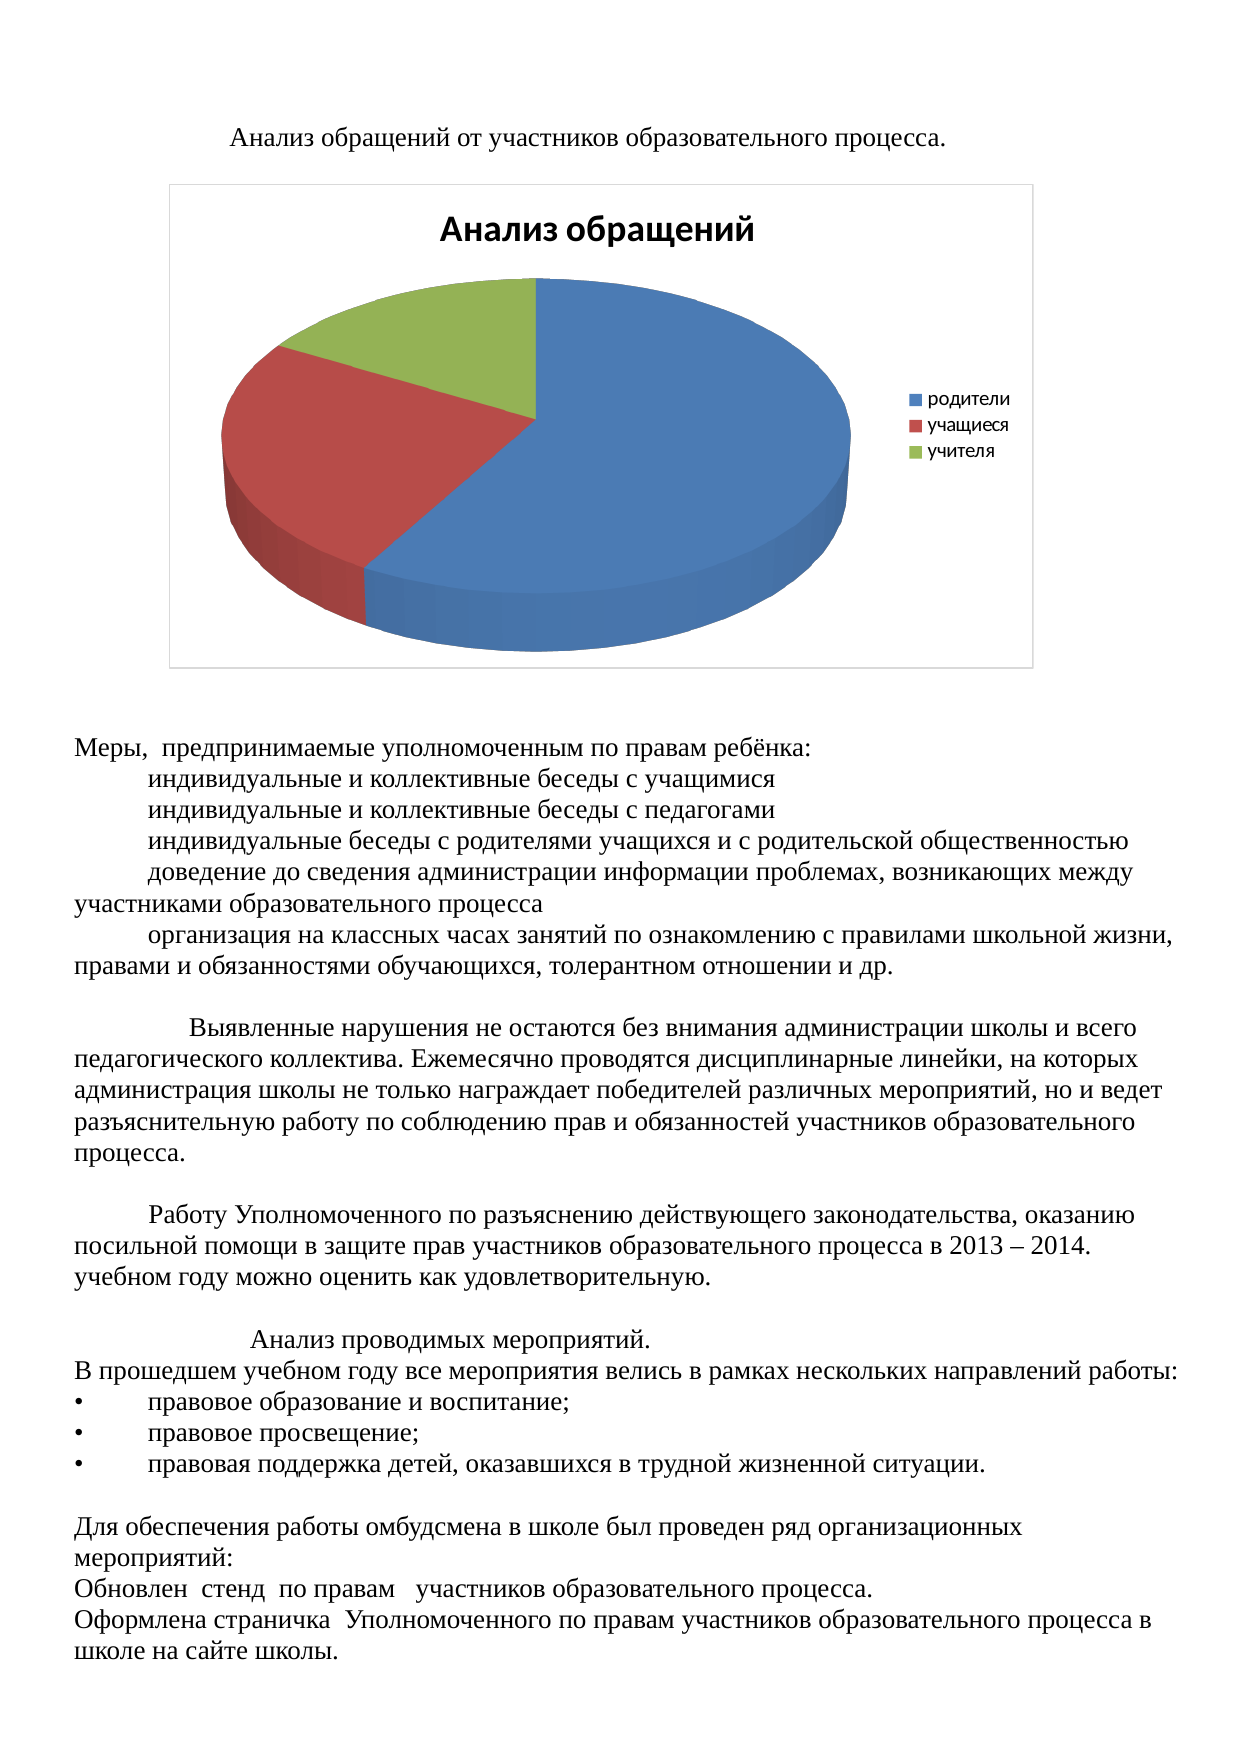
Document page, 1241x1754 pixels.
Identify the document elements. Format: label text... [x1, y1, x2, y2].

text Анализ проводимых мероприятий. [74, 1323, 1181, 1354]
text Работу Уполномоченного по разъяснению действующего законодательства, оказанию посильной помощи в защите прав участников образовательного процесса в 2013 – 2014. учебном году можно оценить как удовлетворительную. [74, 1198, 1181, 1292]
text Выявленные нарушения не остаются без внимания администрации школы и всего педагогического коллектива. Ежемесячно проводятся дисциплинарные линейки, на которых администрация школы не только награждает победителей различных мероприятий, но и ведет разъяснительную работу по соблюдению прав и обязанностей участников образовательного процесса. [74, 1011, 1181, 1167]
text организация на классных часах занятий по ознакомлению с правилами школьной жизни, правами и обязанностями обучающихся, толерантном отношении и др. [74, 918, 1181, 980]
text Обновлен стенд по правам участников образовательного процесса. [74, 1572, 1181, 1603]
text Для обеспечения работы омбудсмена в школе был проведен ряд организационных мероприятий: [74, 1509, 1181, 1572]
text Оформлена страничка Уполномоченного по правам участников образовательного процесса в школе на сайте школы. [74, 1603, 1181, 1665]
text доведение до сведения администрации информации проблемах, возникающих между участниками образовательного процесса [74, 856, 1181, 918]
text Анализ обращений от участников образовательного процесса. [74, 121, 1181, 152]
text индивидуальные и коллективные беседы с учащимися [74, 762, 1181, 793]
text индивидуальные и коллективные беседы с педагогами [74, 793, 1181, 824]
text • правовая поддержка детей, оказавшихся в трудной жизненной ситуации. [74, 1447, 1181, 1478]
text • правовое образование и воспитание; [74, 1385, 1181, 1416]
text • правовое просвещение; [74, 1416, 1181, 1447]
text В прошедшем учебном году все мероприятия велись в рамках нескольких направлений работы: [74, 1354, 1181, 1385]
text индивидуальные беседы с родителями учащихся и с родительской общественностью [74, 824, 1181, 856]
text Меры, предпринимаемые уполномоченным по правам ребёнка: [74, 731, 1181, 762]
